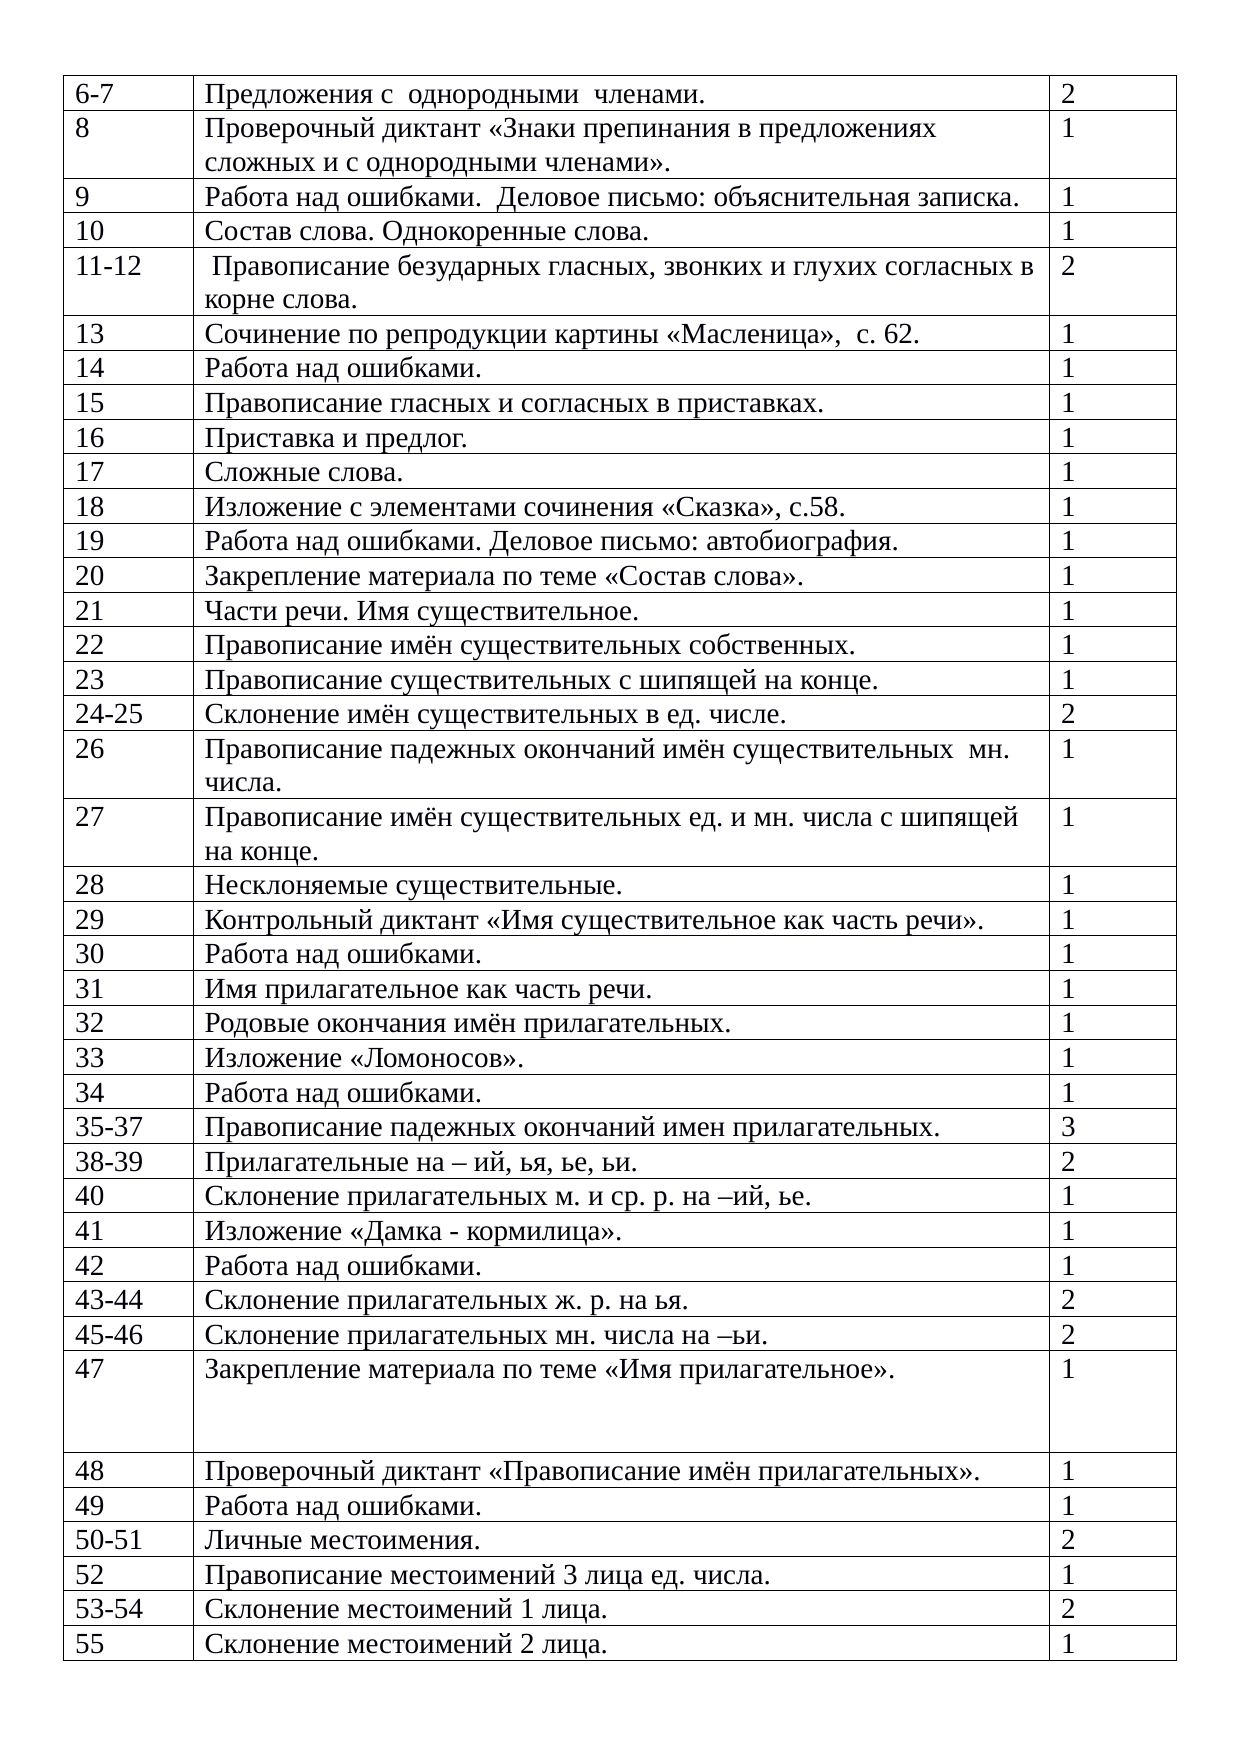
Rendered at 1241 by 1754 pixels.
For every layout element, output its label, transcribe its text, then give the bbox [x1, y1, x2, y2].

table_cell 34 [64, 1075, 193, 1108]
table_cell 14 [64, 351, 193, 384]
table_cell 40 [64, 1179, 193, 1212]
table_cell Приставка и предлог. [194, 420, 1049, 453]
table_cell 2 [1050, 1144, 1176, 1177]
table_cell Правописание падежных окончаний имен прилагательных. [194, 1109, 1049, 1143]
table_cell 24-25 [64, 696, 193, 730]
table_cell 13 [64, 316, 193, 349]
table_cell 1 [1050, 213, 1176, 247]
table_cell 2 [1050, 248, 1176, 315]
table_cell Закрепление материала по теме «Имя прилагательное». [194, 1351, 1049, 1452]
table_cell Работа над ошибками. Деловое письмо: автобиография. [194, 524, 1049, 557]
table_cell Имя прилагательное как часть речи. [194, 971, 1049, 1004]
table_cell 15 [64, 385, 193, 419]
table_cell 1 [1050, 1075, 1176, 1108]
table_cell 1 [1050, 1179, 1176, 1212]
table_cell 1 [1050, 1213, 1176, 1247]
table_cell Сочинение по репродукции картины «Масленица», с. 62. [194, 316, 1049, 349]
table_cell 1 [1050, 1351, 1176, 1452]
table_cell Изложение «Дамка - кормилица». [194, 1213, 1049, 1247]
table_cell 2 [1050, 1591, 1176, 1625]
table_cell 28 [64, 867, 193, 901]
table_cell Правописание существительных с шипящей на конце. [194, 662, 1049, 695]
table_cell 52 [64, 1557, 193, 1590]
table_cell 1 [1050, 111, 1176, 178]
table_cell 35-37 [64, 1109, 193, 1143]
table_cell 1 [1050, 1488, 1176, 1521]
table_cell 11-12 [64, 248, 193, 315]
table_cell 1 [1050, 799, 1176, 866]
table_cell Состав слова. Однокоренные слова. [194, 213, 1049, 247]
table_cell 30 [64, 936, 193, 970]
table_cell 1 [1050, 1006, 1176, 1039]
table_cell Правописание имён существительных ед. и мн. числа с шипящей на конце. [194, 799, 1049, 866]
table_cell 1 [1050, 385, 1176, 419]
table_cell Склонение прилагательных ж. р. на ья. [194, 1282, 1049, 1316]
table_cell 22 [64, 627, 193, 661]
table_cell 31 [64, 971, 193, 1004]
table_cell 42 [64, 1248, 193, 1281]
table_cell 1 [1050, 662, 1176, 695]
table_cell Склонение прилагательных м. и ср. р. на –ий, ье. [194, 1179, 1049, 1212]
table_cell 2 [1050, 1522, 1176, 1556]
table_cell 47 [64, 1351, 193, 1452]
table_cell 26 [64, 731, 193, 798]
table_cell Работа над ошибками. [194, 1488, 1049, 1521]
table_cell 38-39 [64, 1144, 193, 1177]
table_cell 1 [1050, 454, 1176, 488]
table_cell 1 [1050, 1040, 1176, 1074]
table_cell 16 [64, 420, 193, 453]
table_cell 55 [64, 1626, 193, 1659]
table_cell 6-7 [64, 76, 193, 109]
table_cell Сложные слова. [194, 454, 1049, 488]
table_cell 1 [1050, 524, 1176, 557]
table_cell 49 [64, 1488, 193, 1521]
table_cell 1 [1050, 593, 1176, 626]
table_cell 48 [64, 1453, 193, 1487]
table_cell Закрепление материала по теме «Состав слова». [194, 558, 1049, 592]
table_cell Склонение местоимений 1 лица. [194, 1591, 1049, 1625]
table_cell Склонение прилагательных мн. числа на –ьи. [194, 1317, 1049, 1350]
table_cell Работа над ошибками. [194, 1248, 1049, 1281]
table_cell Проверочный диктант «Правописание имён прилагательных». [194, 1453, 1049, 1487]
table_cell 33 [64, 1040, 193, 1074]
table_cell Работа над ошибками. Деловое письмо: объяснительная записка. [194, 179, 1049, 212]
table_cell Изложение «Ломоносов». [194, 1040, 1049, 1074]
table_cell Склонение имён существительных в ед. числе. [194, 696, 1049, 730]
table_cell Работа над ошибками. [194, 351, 1049, 384]
table_cell 3 [1050, 1109, 1176, 1143]
table_cell Работа над ошибками. [194, 936, 1049, 970]
table_cell 10 [64, 213, 193, 247]
table_cell 32 [64, 1006, 193, 1039]
table_cell Проверочный диктант «Знаки препинания в предложениях сложных и с однородными членами». [194, 111, 1049, 178]
table_cell 9 [64, 179, 193, 212]
table_cell Склонение местоимений 2 лица. [194, 1626, 1049, 1659]
table_cell 53-54 [64, 1591, 193, 1625]
table_cell Правописание местоимений 3 лица ед. числа. [194, 1557, 1049, 1590]
table_cell 18 [64, 489, 193, 522]
table_cell 21 [64, 593, 193, 626]
table_cell Личные местоимения. [194, 1522, 1049, 1556]
table_cell 43-44 [64, 1282, 193, 1316]
table_cell Родовые окончания имён прилагательных. [194, 1006, 1049, 1039]
table_cell 20 [64, 558, 193, 592]
table_cell 1 [1050, 558, 1176, 592]
table_cell 17 [64, 454, 193, 488]
table_cell 2 [1050, 1317, 1176, 1350]
table_cell 23 [64, 662, 193, 695]
table_cell Правописание имён существительных собственных. [194, 627, 1049, 661]
table_cell 1 [1050, 1248, 1176, 1281]
table_cell 1 [1050, 867, 1176, 901]
table_cell 1 [1050, 316, 1176, 349]
table_cell 8 [64, 111, 193, 178]
table_cell Правописание гласных и согласных в приставках. [194, 385, 1049, 419]
table_cell 41 [64, 1213, 193, 1247]
table_cell 19 [64, 524, 193, 557]
table_cell 2 [1050, 696, 1176, 730]
table_cell 50-51 [64, 1522, 193, 1556]
table_cell Прилагательные на – ий, ья, ье, ьи. [194, 1144, 1049, 1177]
table_cell 1 [1050, 971, 1176, 1004]
table_cell Правописание безударных гласных, звонких и глухих согласных в корне слова. [194, 248, 1049, 315]
table_cell 1 [1050, 179, 1176, 212]
table_cell 1 [1050, 627, 1176, 661]
table_cell 1 [1050, 420, 1176, 453]
table_cell Изложение с элементами сочинения «Сказка», с.58. [194, 489, 1049, 522]
table_cell 1 [1050, 1557, 1176, 1590]
table_cell Части речи. Имя существительное. [194, 593, 1049, 626]
table_cell 2 [1050, 76, 1176, 109]
table_cell 2 [1050, 1282, 1176, 1316]
table_cell Предложения с однородными членами. [194, 76, 1049, 109]
table_cell 1 [1050, 351, 1176, 384]
table_cell 45-46 [64, 1317, 193, 1350]
table_cell Контрольный диктант «Имя существительное как часть речи». [194, 902, 1049, 935]
table_cell 1 [1050, 902, 1176, 935]
table_cell 1 [1050, 1453, 1176, 1487]
table_cell 1 [1050, 936, 1176, 970]
table_cell Работа над ошибками. [194, 1075, 1049, 1108]
table_cell 27 [64, 799, 193, 866]
table_cell 1 [1050, 731, 1176, 798]
table_cell Несклоняемые существительные. [194, 867, 1049, 901]
table_cell 1 [1050, 1626, 1176, 1659]
table_cell 1 [1050, 489, 1176, 522]
table_cell Правописание падежных окончаний имён существительных мн. числа. [194, 731, 1049, 798]
table_cell 29 [64, 902, 193, 935]
